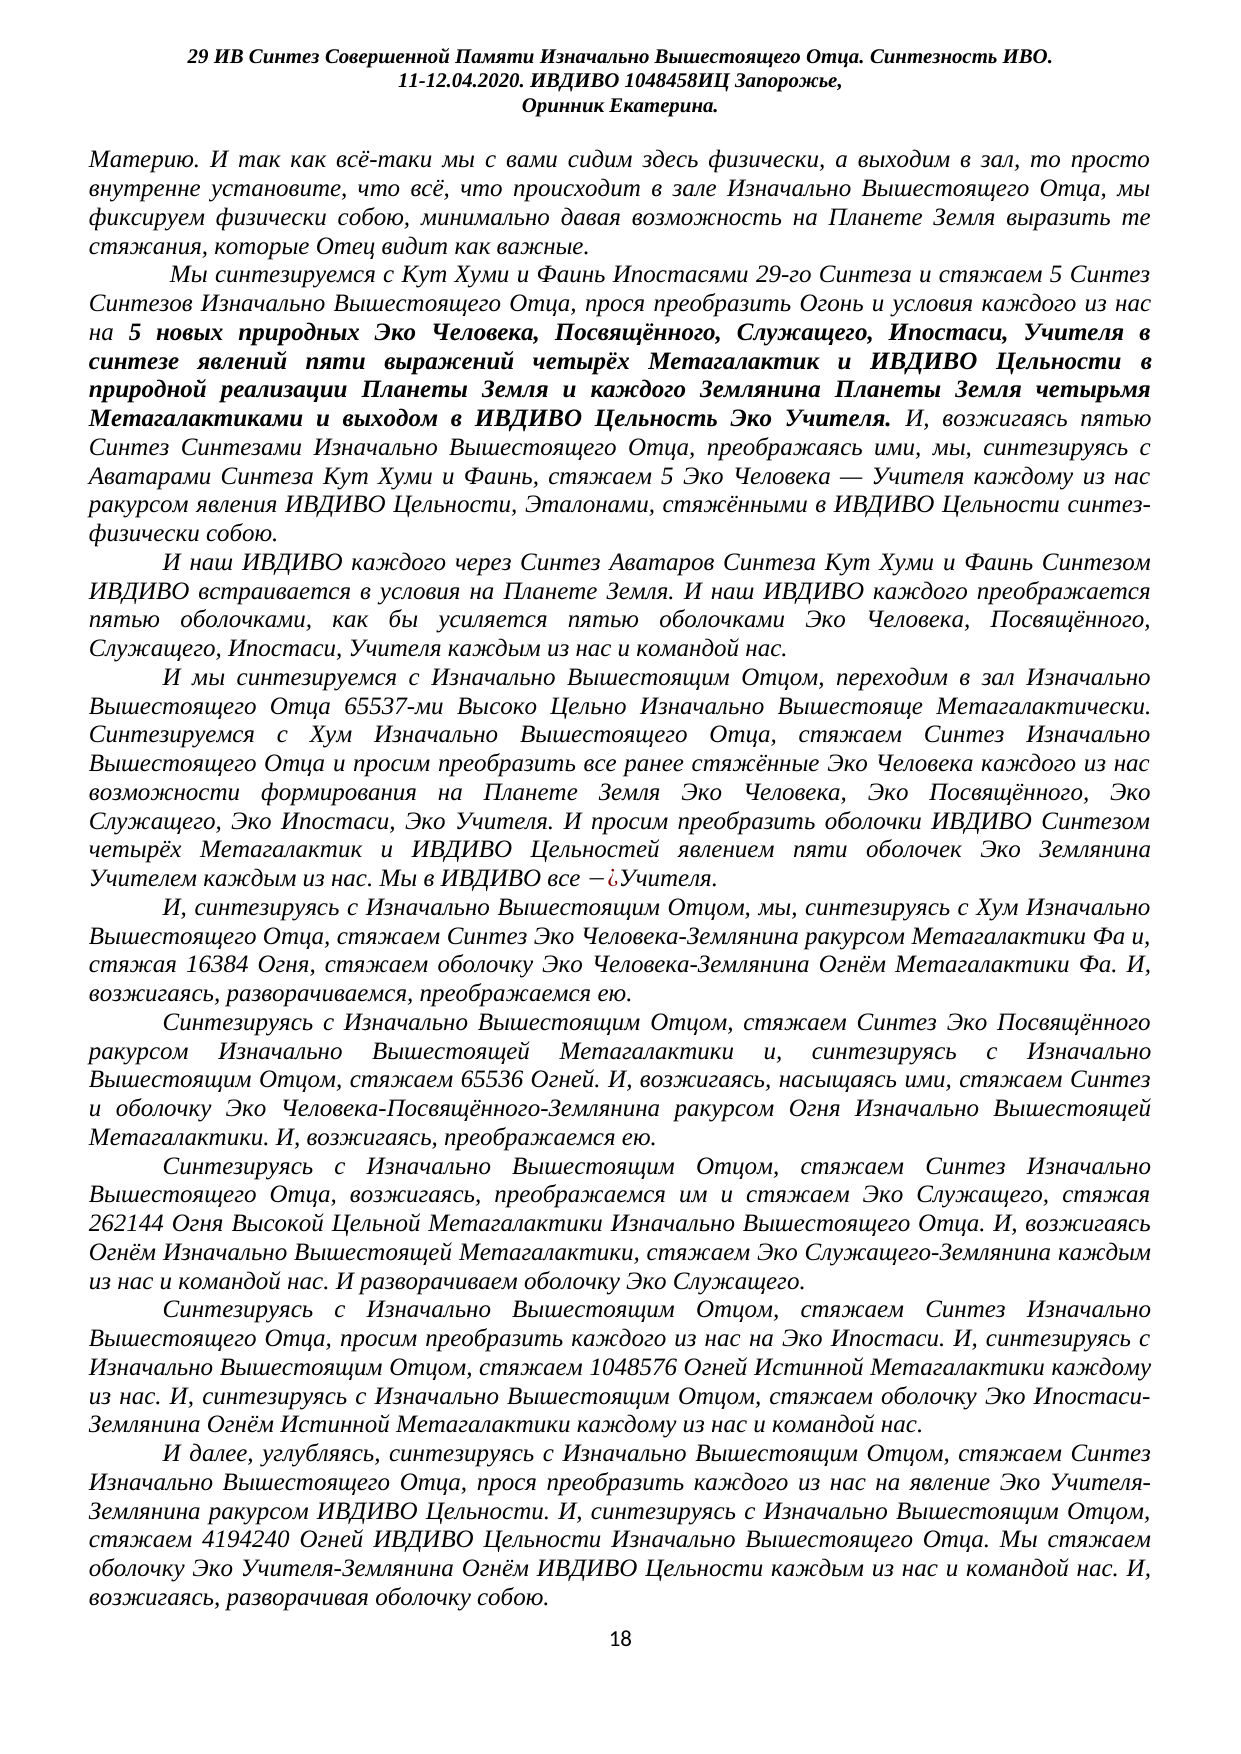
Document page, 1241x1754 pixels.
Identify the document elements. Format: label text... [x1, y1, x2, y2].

text Синтезируясь с Изначально Вышестоящим Отцом, стяжаем Синтез Изначально Вышестоящего Отца, просим преобразить каждого из нас на Эко Ипостаси. И, синтезируясь с Изначально Вышестоящим Отцом, стяжаем 1048576 Огней Истинной Метагалактики каждому из нас. И, синтезируясь с Изначально Вышестоящим Отцом, стяжаем оболочку Эко Ипостаси-Землянина Огнём Истинной Метагалактики каждому из нас и командой нас. [89, 1294, 1152, 1438]
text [89, 144, 1152, 259]
text И наш ИВДИВО каждого через Синтез Аватаров Синтеза Кут Хуми и Фаинь Синтезом ИВДИВО встраивается в условия на Планете Земля. И наш ИВДИВО каждого преображается пятью оболочками, как бы усиляется пятью оболочками Эко Человека, Посвящённого, Служащего, Ипостаси, Учителя каждым из нас и командой нас. [89, 547, 1152, 662]
text И далее, углубляясь, синтезируясь с Изначально Вышестоящим Отцом, стяжаем Синтез Изначально Вышестоящего Отца, прося преобразить каждого из нас на явление Эко Учителя-Землянина ракурсом ИВДИВО Цельности. И, синтезируясь с Изначально Вышестоящим Отцом, стяжаем 4194240 Огней ИВДИВО Цельности Изначально Вышестоящего Отца. Мы стяжаем оболочку Эко Учителя-Землянина Огнём ИВДИВО Цельности каждым из нас и командой нас. И, возжигаясь, разворачивая оболочку собою. [89, 1438, 1152, 1611]
text Мы синтезируемся с Кут Хуми и Фаинь Ипостасями 29-го Синтеза и стяжаем 5 Синтез Синтезов Изначально Вышестоящего Отца, прося преобразить Огонь и условия каждого из нас на 5 новых природных Эко Человека, Посвящённого, Служащего, Ипостаси, Учителя в синтезе явлений пяти выражений четырёх Метагалактик и ИВДИВО Цельности в природной реализации Планеты Земля и каждого Землянина Планеты Земля четырьмя Метагалактиками и выходом в ИВДИВО Цельность Эко Учителя. И, возжигаясь пятью Синтез Синтезами Изначально Вышестоящего Отца, преображаясь ими, мы, синтезируясь с Аватарами Синтеза Кут Хуми и Фаинь, стяжаем 5 Эко Человека — Учителя каждому из нас ракурсом явления ИВДИВО Цельности, Эталонами, стяжёнными в ИВДИВО Цельности синтез-физически собою. [89, 259, 1152, 547]
text И мы синтезируемся с Изначально Вышестоящим Отцом, переходим в зал Изначально Вышестоящего Отца 65537-ми Высоко Цельно Изначально Вышестояще Метагалактически. Синтезируемся с Хум Изначально Вышестоящего Отца, стяжаем Синтез Изначально Вышестоящего Отца и просим преобразить все ранее стяжённые Эко Человека каждого из нас возможности формирования на Планете Земля Эко Человека, Эко Посвящённого, Эко Служащего, Эко Ипостаси, Эко Учителя. И просим преобразить оболочки ИВДИВО Синтезом четырёх Метагалактик и ИВДИВО Цельностей явлением пяти оболочек Эко Землянина Учителем каждым из нас. Мы в ИВДИВО все Учителя. [89, 662, 1152, 892]
text И, синтезируясь с Изначально Вышестоящим Отцом, мы, синтезируясь с Хум Изначально Вышестоящего Отца, стяжаем Синтез Эко Человека-Землянина ракурсом Метагалактики Фа и, стяжая 16384 Огня, стяжаем оболочку Эко Человека-Землянина Огнём Метагалактики Фа. И, возжигаясь, разворачиваемся, преображаемся ею. [89, 892, 1152, 1007]
text Синтезируясь с Изначально Вышестоящим Отцом, стяжаем Синтез Эко Посвящённого ракурсом Изначально Вышестоящей Метагалактики и, синтезируясь с Изначально Вышестоящим Отцом, стяжаем 65536 Огней. И, возжигаясь, насыщаясь ими, стяжаем Синтез и оболочку Эко Человека-Посвящённого-Землянина ракурсом Огня Изначально Вышестоящей Метагалактики. И, возжигаясь, преображаемся ею. [89, 1007, 1152, 1151]
text Синтезируясь с Изначально Вышестоящим Отцом, стяжаем Синтез Изначально Вышестоящего Отца, возжигаясь, преображаемся им и стяжаем Эко Служащего, стяжая 262144 Огня Высокой Цельной Метагалактики Изначально Вышестоящего Отца. И, возжигаясь Огнём Изначально Вышестоящей Метагалактики, стяжаем Эко Служащего-Землянина каждым из нас и командой нас. И разворачиваем оболочку Эко Служащего. [89, 1151, 1152, 1294]
